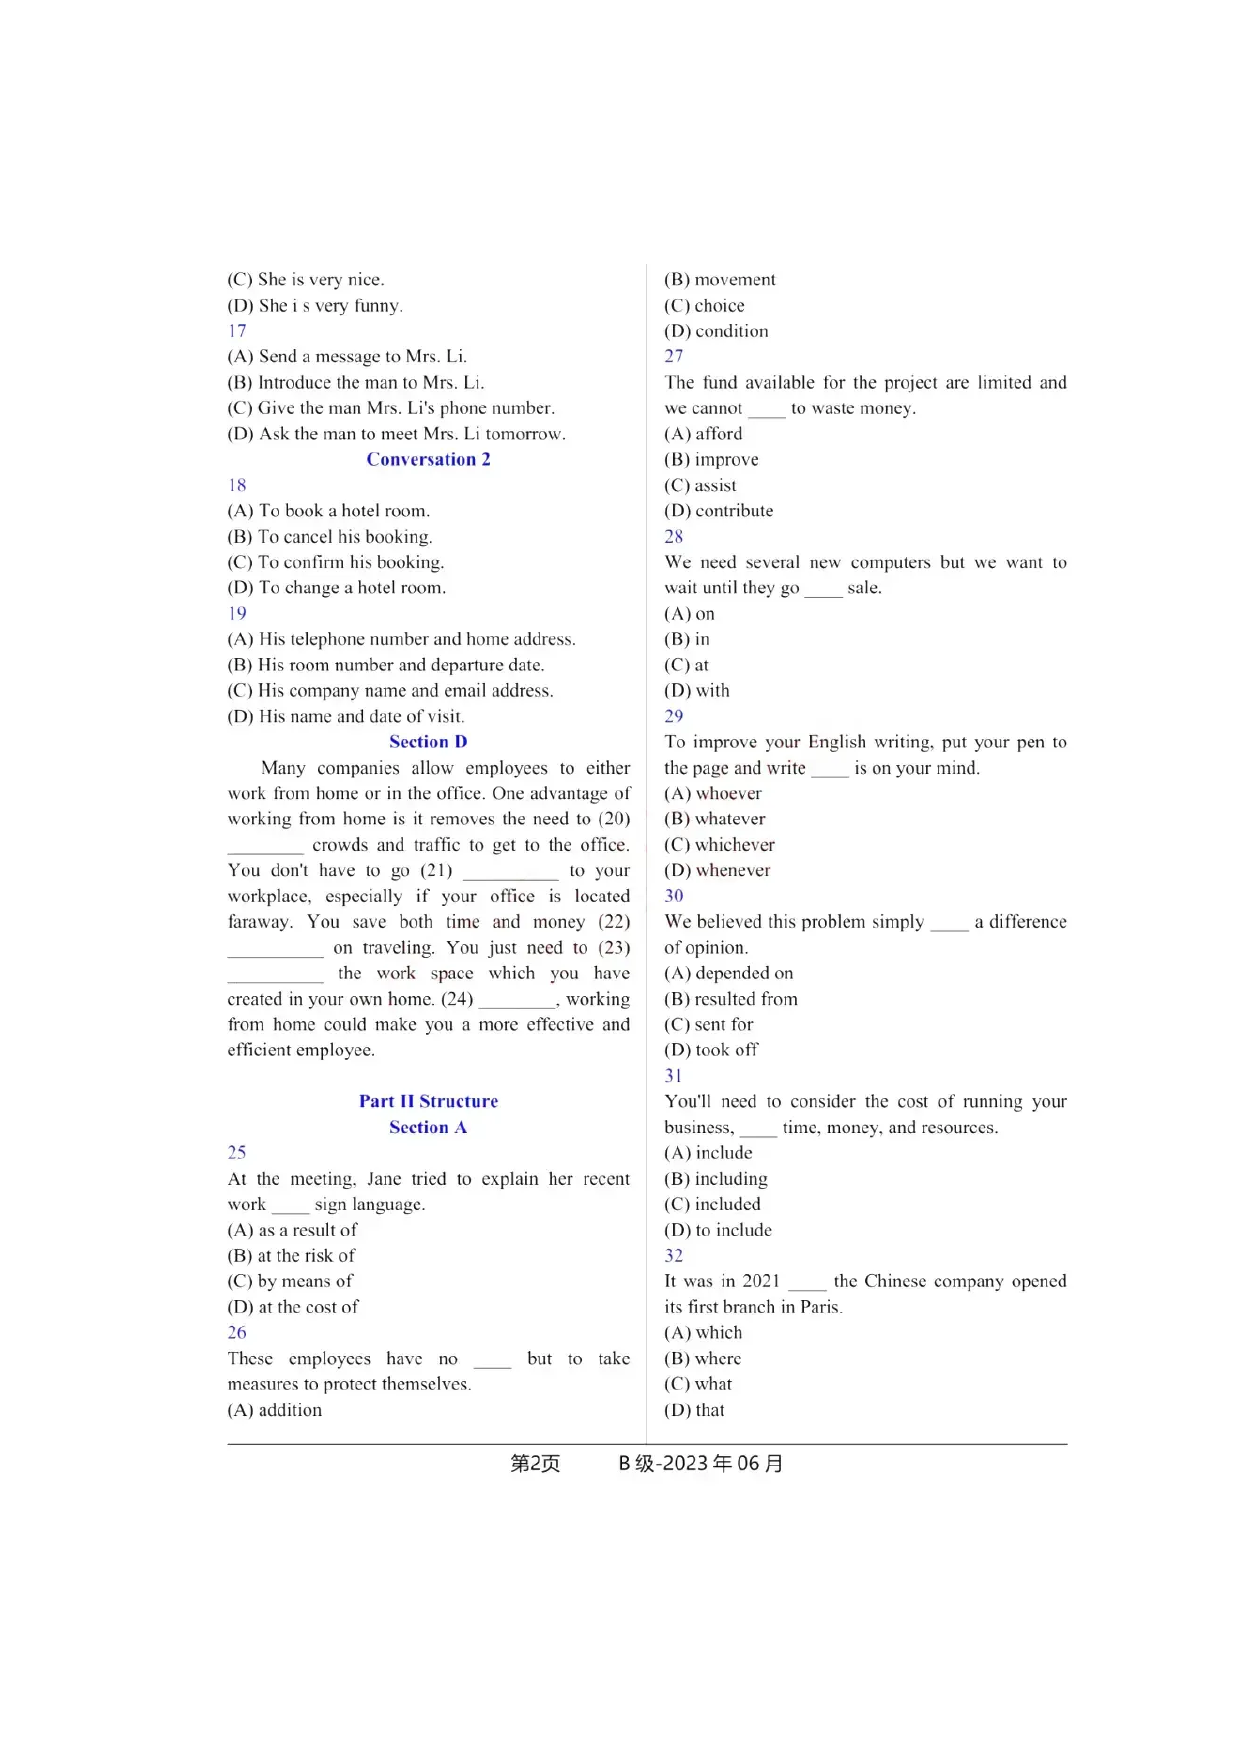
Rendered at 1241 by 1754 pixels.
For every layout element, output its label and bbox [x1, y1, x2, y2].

picture [140, 207, 1154, 1488]
